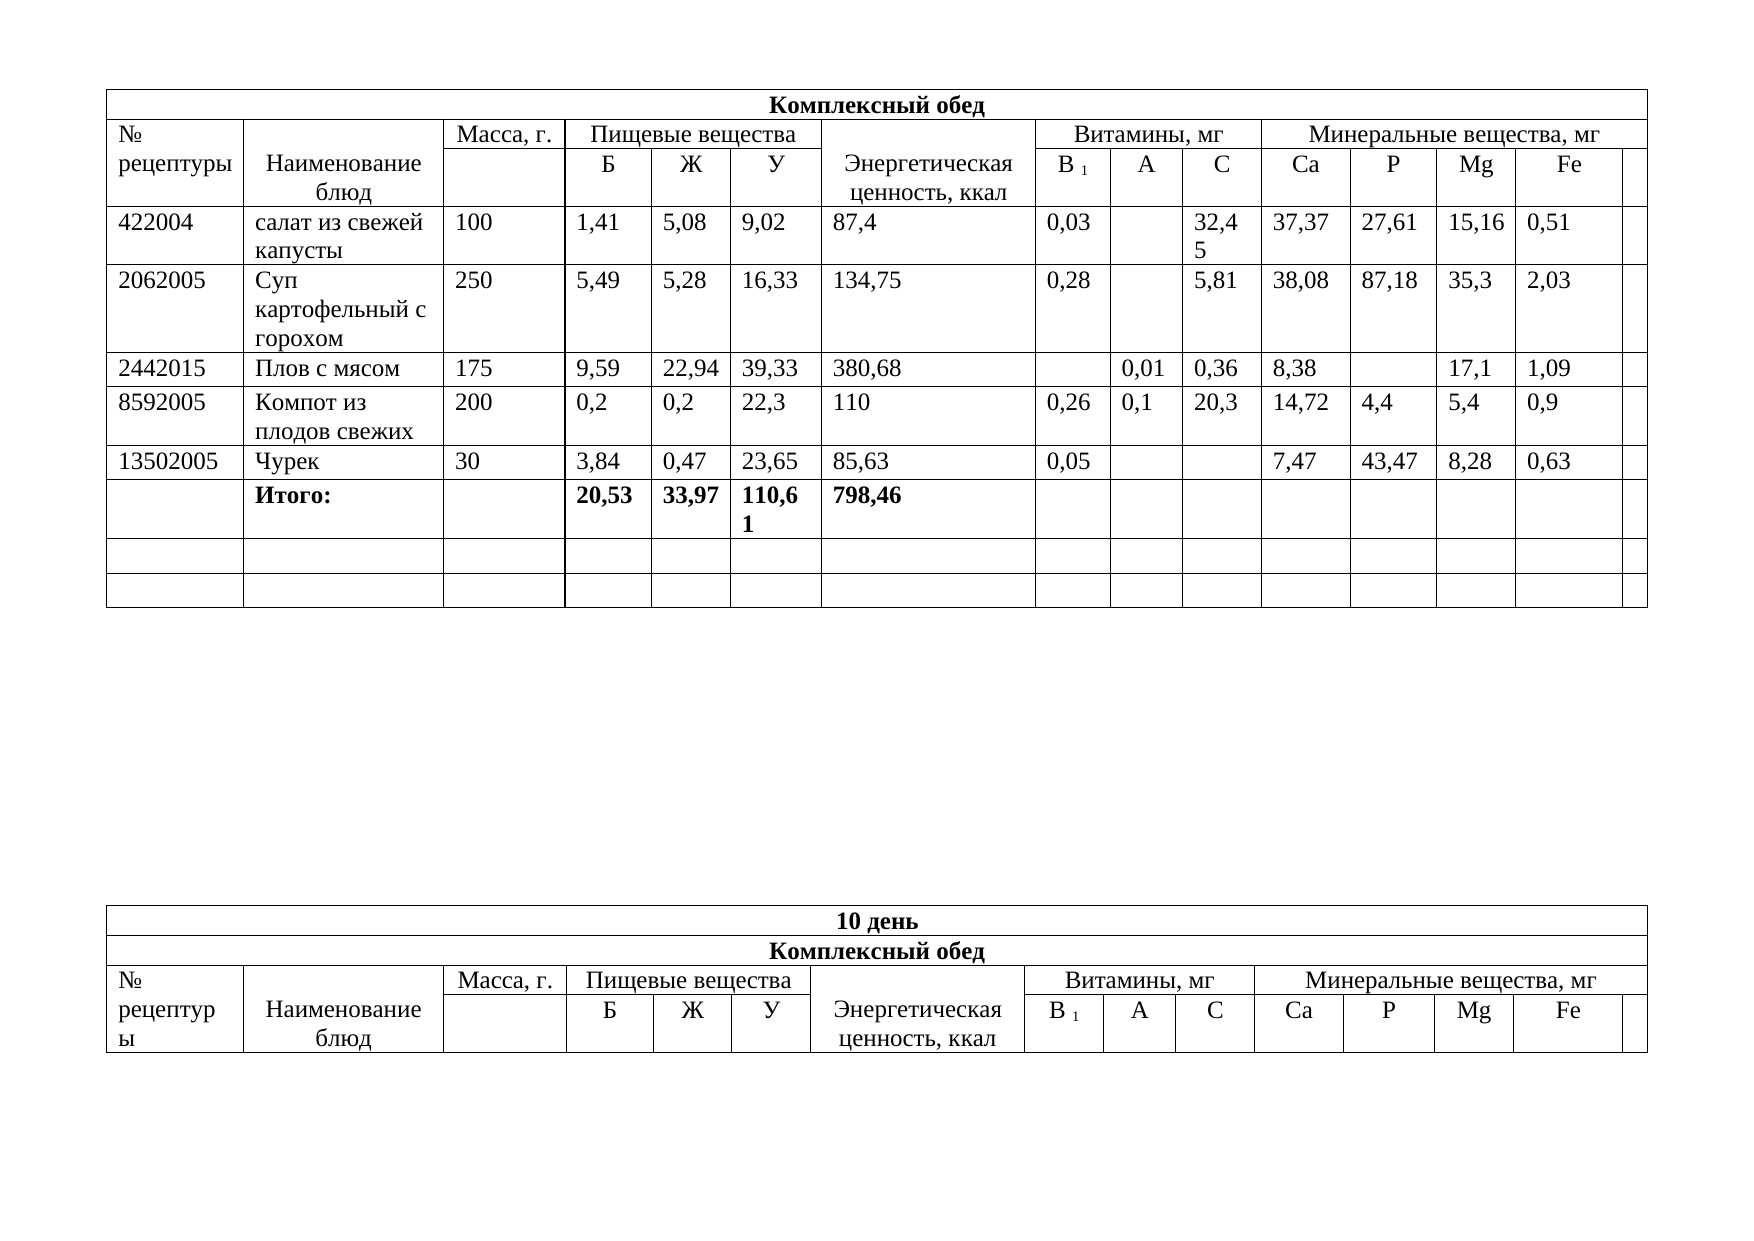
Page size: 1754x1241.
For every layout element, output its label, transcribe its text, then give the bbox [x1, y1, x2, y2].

table_cell А [1111, 149, 1182, 206]
table_cell Витамины, мг [1025, 966, 1254, 994]
table_cell Mg [1435, 995, 1513, 1052]
table_cell 32,45 [1183, 207, 1261, 264]
table_cell [444, 995, 566, 1052]
table_cell [1516, 539, 1622, 572]
table_cell [444, 149, 564, 206]
table_cell А [1104, 995, 1175, 1052]
table_cell Масса, г. [444, 966, 566, 994]
table_cell В 1 [1036, 149, 1110, 206]
table_cell У [731, 149, 821, 206]
table_cell 87,4 [822, 207, 1035, 264]
table_cell [822, 539, 1035, 572]
table_cell [1111, 539, 1182, 572]
table_cell 0,9 [1516, 387, 1622, 445]
table_cell 37,37 [1262, 207, 1350, 264]
table_cell 9,02 [731, 207, 821, 264]
table_cell [1111, 480, 1182, 538]
table_cell [1623, 539, 1647, 572]
table_cell [1183, 574, 1261, 607]
table_cell 43,47 [1351, 446, 1436, 479]
table_cell [566, 574, 651, 607]
table_cell Наименование блюд [244, 120, 443, 206]
table_cell [1036, 574, 1110, 607]
table_cell [244, 539, 443, 572]
table_cell 110,61 [731, 480, 821, 538]
table_cell [1437, 574, 1515, 607]
table_cell Наименование блюд [244, 966, 443, 1052]
table_cell 250 [444, 265, 564, 352]
table_cell [731, 539, 821, 572]
table_cell 0,05 [1036, 446, 1110, 479]
table_cell 8592005 [107, 387, 243, 445]
table_cell [1437, 539, 1515, 572]
table_cell 200 [444, 387, 564, 445]
table_cell Р [1344, 995, 1434, 1052]
table_cell [107, 539, 243, 572]
table_cell [652, 574, 730, 607]
table_cell Комплексный обед [107, 936, 1647, 964]
table_cell 17,1 [1437, 353, 1515, 386]
table_cell Масса, г. [444, 120, 564, 148]
table_cell Компот из плодов свежих [244, 387, 443, 445]
table_cell [652, 539, 730, 572]
table_cell 8,38 [1262, 353, 1350, 386]
table_cell [444, 480, 564, 538]
table_cell Комплексный обед [107, 90, 1647, 118]
table_cell 87,18 [1351, 265, 1436, 352]
table_cell [1516, 574, 1622, 607]
table_cell [1623, 480, 1647, 538]
table_cell [1111, 446, 1182, 479]
table_cell [1036, 539, 1110, 572]
table_cell 380,68 [822, 353, 1035, 386]
table_cell 5,49 [566, 265, 651, 352]
table_cell 16,33 [731, 265, 821, 352]
table_cell Энергетическая ценность, ккал [822, 120, 1035, 206]
table_cell 0,03 [1036, 207, 1110, 264]
table_cell 422004 [107, 207, 243, 264]
table_cell 0,28 [1036, 265, 1110, 352]
table_cell салат из свежей капусты [244, 207, 443, 264]
table_cell [107, 574, 243, 607]
table_cell [1623, 387, 1647, 445]
table_cell [1516, 480, 1622, 538]
table_cell [1111, 574, 1182, 607]
table_cell 15,16 [1437, 207, 1515, 264]
table_cell [1262, 574, 1350, 607]
table_cell Суп картофельный с горохом [244, 265, 443, 352]
table_cell 35,3 [1437, 265, 1515, 352]
table_cell 22,94 [652, 353, 730, 386]
table_cell [731, 574, 821, 607]
table_cell 134,75 [822, 265, 1035, 352]
table_cell 38,08 [1262, 265, 1350, 352]
table_cell 0,2 [652, 387, 730, 445]
table_cell 22,3 [731, 387, 821, 445]
table_cell [566, 539, 651, 572]
table_cell 798,46 [822, 480, 1035, 538]
table_cell 0,26 [1036, 387, 1110, 445]
table_cell В 1 [1025, 995, 1103, 1052]
table_cell Са [1262, 149, 1350, 206]
table_cell 110 [822, 387, 1035, 445]
table_cell 0,36 [1183, 353, 1261, 386]
table_cell 13502005 [107, 446, 243, 479]
table_cell 2,03 [1516, 265, 1622, 352]
table_cell [444, 539, 564, 572]
table_cell 0,51 [1516, 207, 1622, 264]
table_cell 175 [444, 353, 564, 386]
table_cell [1036, 480, 1110, 538]
table_cell [1183, 539, 1261, 572]
table_cell 3,84 [566, 446, 651, 479]
table_cell [1623, 995, 1647, 1052]
table_cell [1623, 574, 1647, 607]
table_cell [107, 480, 243, 538]
table_cell 27,61 [1351, 207, 1436, 264]
table_cell [1183, 480, 1261, 538]
table_cell Энергетическая ценность, ккал [811, 966, 1024, 1052]
table_cell [1437, 480, 1515, 538]
table_cell [444, 574, 564, 607]
table_cell № рецептуры [107, 120, 243, 206]
table_cell Итого: [244, 480, 443, 538]
table_cell 5,28 [652, 265, 730, 352]
table_cell Минеральные вещества, мг [1262, 120, 1647, 148]
table_cell 5,4 [1437, 387, 1515, 445]
table_cell 0,1 [1111, 387, 1182, 445]
table_cell Ж [654, 995, 731, 1052]
table_cell 9,59 [566, 353, 651, 386]
table_cell 4,4 [1351, 387, 1436, 445]
table_cell 39,33 [731, 353, 821, 386]
table_header 10 день [107, 906, 1647, 935]
table_cell [1351, 539, 1436, 572]
table_cell 8,28 [1437, 446, 1515, 479]
table_cell 0,01 [1111, 353, 1182, 386]
table_cell [1036, 353, 1110, 386]
table_cell 100 [444, 207, 564, 264]
table_cell С [1176, 995, 1254, 1052]
table_cell 85,63 [822, 446, 1035, 479]
table_cell Плов с мясом [244, 353, 443, 386]
table_cell [1183, 446, 1261, 479]
table_cell [1623, 265, 1647, 352]
table_cell 0,63 [1516, 446, 1622, 479]
table_cell Mg [1437, 149, 1515, 206]
table_cell № рецептуры [107, 966, 243, 1052]
table_cell 1,09 [1516, 353, 1622, 386]
table_cell Ж [652, 149, 730, 206]
table_cell 33,97 [652, 480, 730, 538]
table_cell [1351, 574, 1436, 607]
table_cell [1623, 207, 1647, 264]
table_cell 0,2 [566, 387, 651, 445]
table_cell Пищевые вещества [566, 120, 821, 148]
table_cell 14,72 [1262, 387, 1350, 445]
table_cell [1111, 207, 1182, 264]
table_cell [1623, 446, 1647, 479]
table_cell Б [567, 995, 653, 1052]
table_cell Чурек [244, 446, 443, 479]
table_cell Витамины, мг [1036, 120, 1261, 148]
table_cell [1623, 149, 1647, 206]
table_cell 23,65 [731, 446, 821, 479]
table_cell [822, 574, 1035, 607]
table_cell 2062005 [107, 265, 243, 352]
table_cell 5,81 [1183, 265, 1261, 352]
table_cell [1262, 539, 1350, 572]
table_cell Са [1255, 995, 1343, 1052]
table_cell [1623, 353, 1647, 386]
table_cell [1111, 265, 1182, 352]
table_cell Fe [1514, 995, 1622, 1052]
table_cell Минеральные вещества, мг [1255, 966, 1647, 994]
table_cell 2442015 [107, 353, 243, 386]
table_cell Пищевые вещества [567, 966, 810, 994]
table_cell С [1183, 149, 1261, 206]
table_cell Б [566, 149, 651, 206]
table_cell [1262, 480, 1350, 538]
table_cell 30 [444, 446, 564, 479]
table_cell Р [1351, 149, 1436, 206]
table_cell 1,41 [566, 207, 651, 264]
table_cell 5,08 [652, 207, 730, 264]
table_cell 7,47 [1262, 446, 1350, 479]
table_cell Fe [1516, 149, 1622, 206]
table_cell 20,53 [566, 480, 651, 538]
table_cell [1351, 480, 1436, 538]
table_cell У [732, 995, 810, 1052]
table_cell [1351, 353, 1436, 386]
table_cell 20,3 [1183, 387, 1261, 445]
table_cell [244, 574, 443, 607]
table_cell 0,47 [652, 446, 730, 479]
